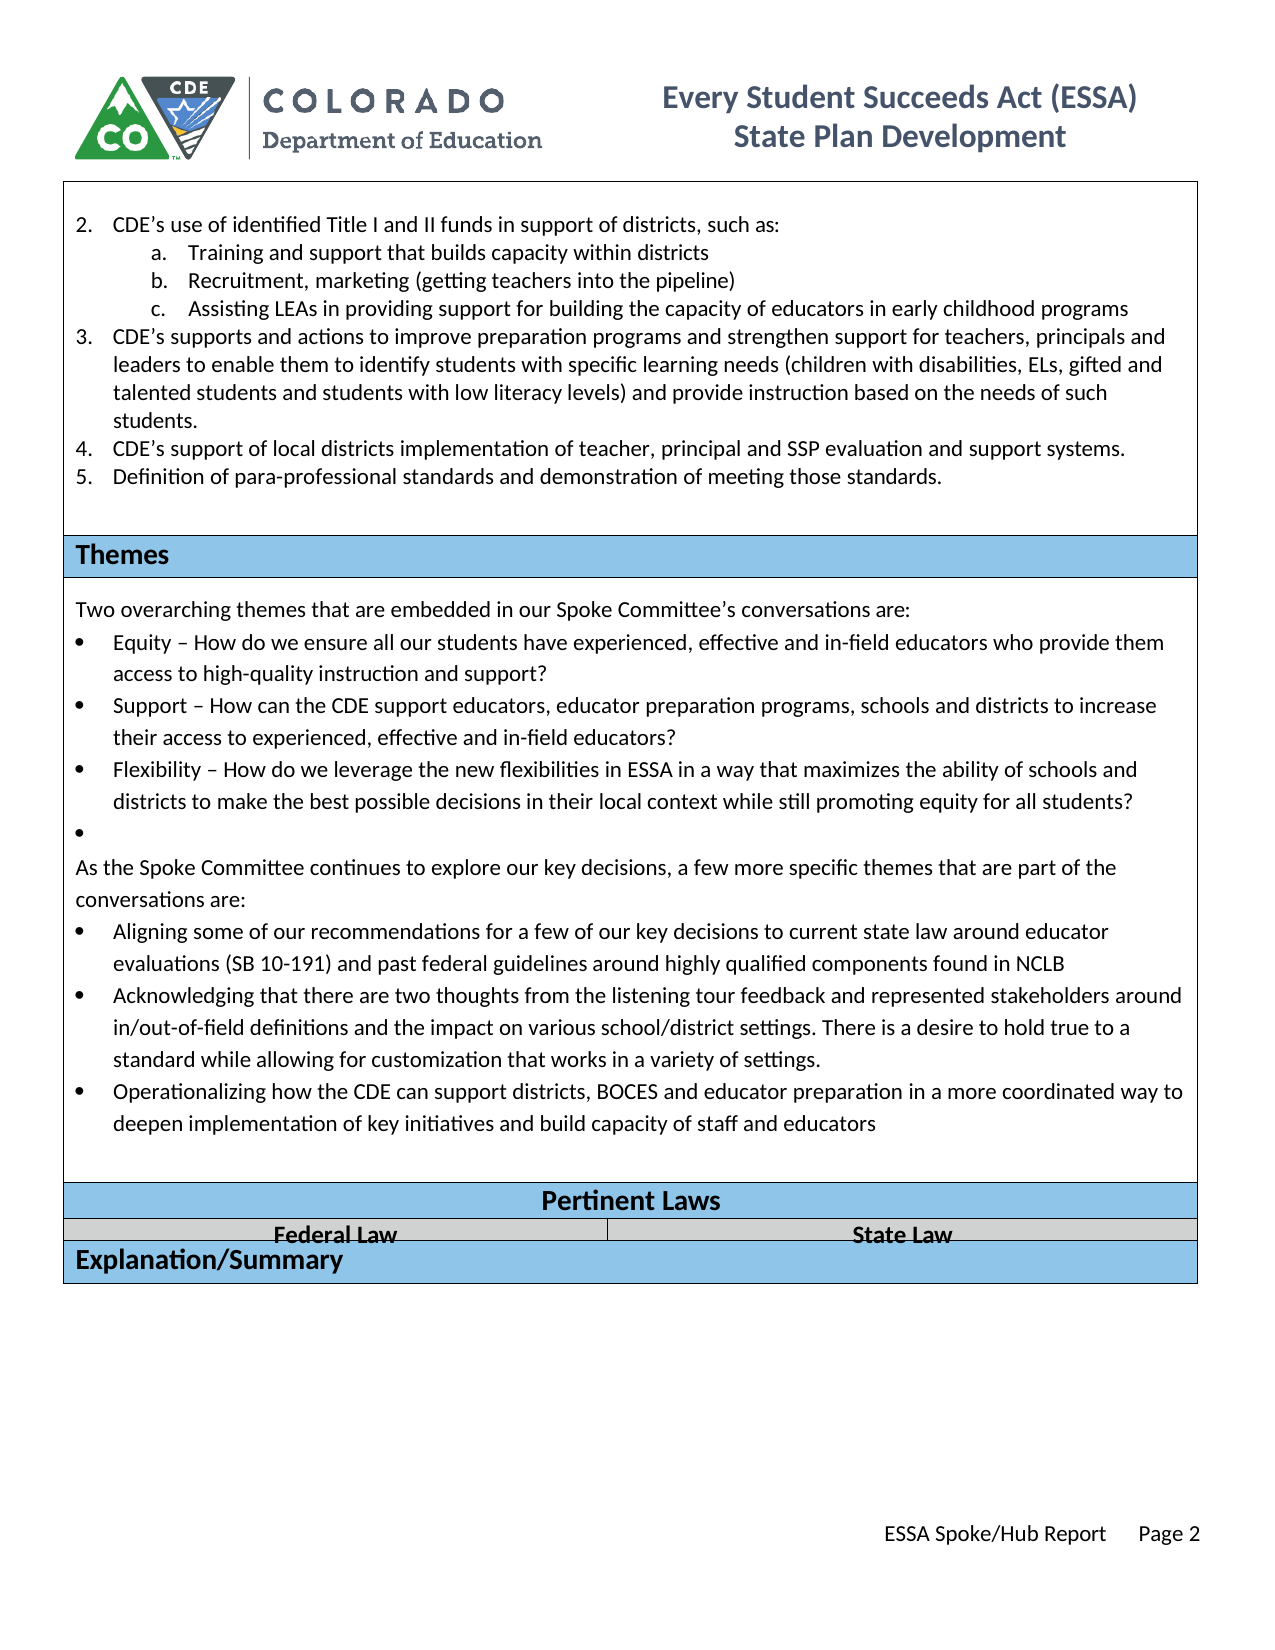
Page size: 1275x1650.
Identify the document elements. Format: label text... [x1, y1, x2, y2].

picture [414, 88, 438, 113]
picture [386, 89, 405, 113]
table_header CDE’s use of identified Title I and II funds in support of districts, such as: Training and support that builds capacity within districts Recruitment, marketing (getting teachers into the pipeline) Assisting LEAs in providing support for building the capacity of educators in early childhood programs CDE’s supports and actions to improve preparation programs and strengthen support for teachers, principals and leaders to enable them to identify students with specific learning needs (children with disabilities, ELs, gifted and talented students and students with low literacy levels) and provide instruction based on the needs of such students. CDE’s support of local districts implementation of teacher, principal and SSP evaluation and support systems. Definition of para-professional standards and demonstration of meeting those standards. [64, 182, 1197, 535]
picture [263, 88, 284, 113]
picture [97, 124, 148, 151]
table_cell Themes [64, 536, 1197, 577]
picture [170, 81, 181, 94]
picture [167, 97, 221, 154]
picture [292, 88, 317, 113]
table_cell Pertinent Laws [64, 1183, 1197, 1218]
table_cell State Law [608, 1219, 1197, 1240]
picture [401, 131, 423, 149]
picture [350, 88, 375, 113]
picture [327, 89, 342, 113]
table_header Explanation/Summary [64, 1241, 1197, 1283]
picture [479, 88, 504, 113]
picture [107, 83, 139, 115]
table_cell Two overarching themes that are embedded in our Spoke Committee’s conversations are: Equity – How do we ensure all our students have experienced, effective and in-field educators who provide them access to high-quality instruction and support? Support – How can the CDE support educators, educator preparation programs, schools and districts to increase their access to experienced, effective and in-field educators? Flexibility – How do we leverage the new flexibilities in ESSA in a way that maximizes the ability of schools and districts to make the best possible decisions in their local context while still promoting equity for all students? ​ As the Spoke Committee continues to explore our key decisions, a few more specific themes that are part of the conversations are: Aligning some of our recommendations for a few of our key decisions to current state law around educator evaluations (SB 10-191) and past federal guidelines around highly qualified components found in NCLB Acknowledging that there are two thoughts from the listening tour feedback and represented stakeholders around in/out-of-field definitions and the impact on various school/district settings. There is a desire to hold true to a standard while allowing for customization that works in a variety of settings. Operationalizing how the CDE can support districts, BOCES and educator preparation in a more coordinated way to deepen implementation of key initiatives and build capacity of staff and educators [64, 578, 1197, 1182]
picture [185, 81, 196, 94]
picture [448, 89, 470, 113]
table_cell Federal Law [64, 1219, 607, 1240]
